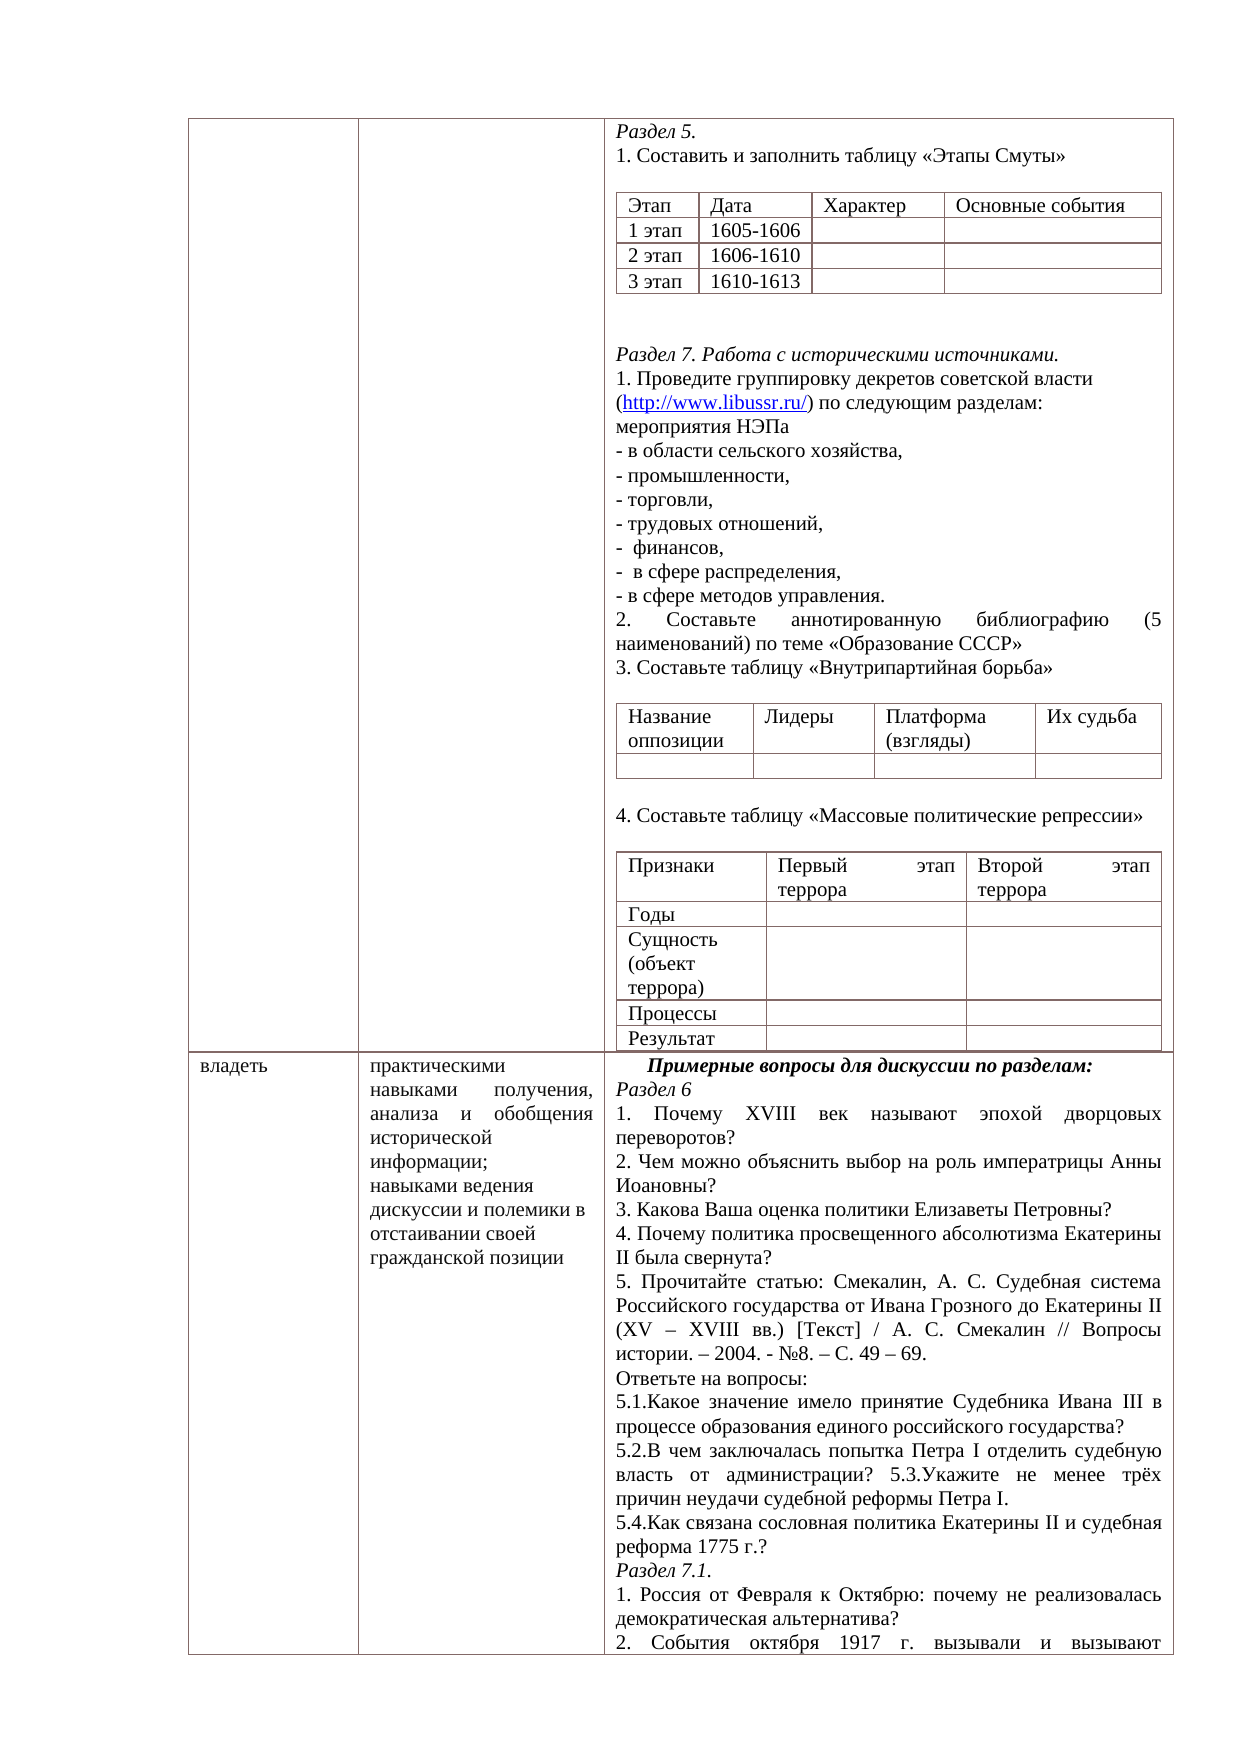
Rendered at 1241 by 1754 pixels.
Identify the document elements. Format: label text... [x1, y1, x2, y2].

table_cell [189, 119, 358, 1051]
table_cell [605, 119, 1173, 1051]
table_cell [605, 1053, 1173, 1654]
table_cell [359, 1053, 604, 1654]
table_cell владеть [189, 1053, 358, 1654]
table_cell [359, 119, 604, 1051]
